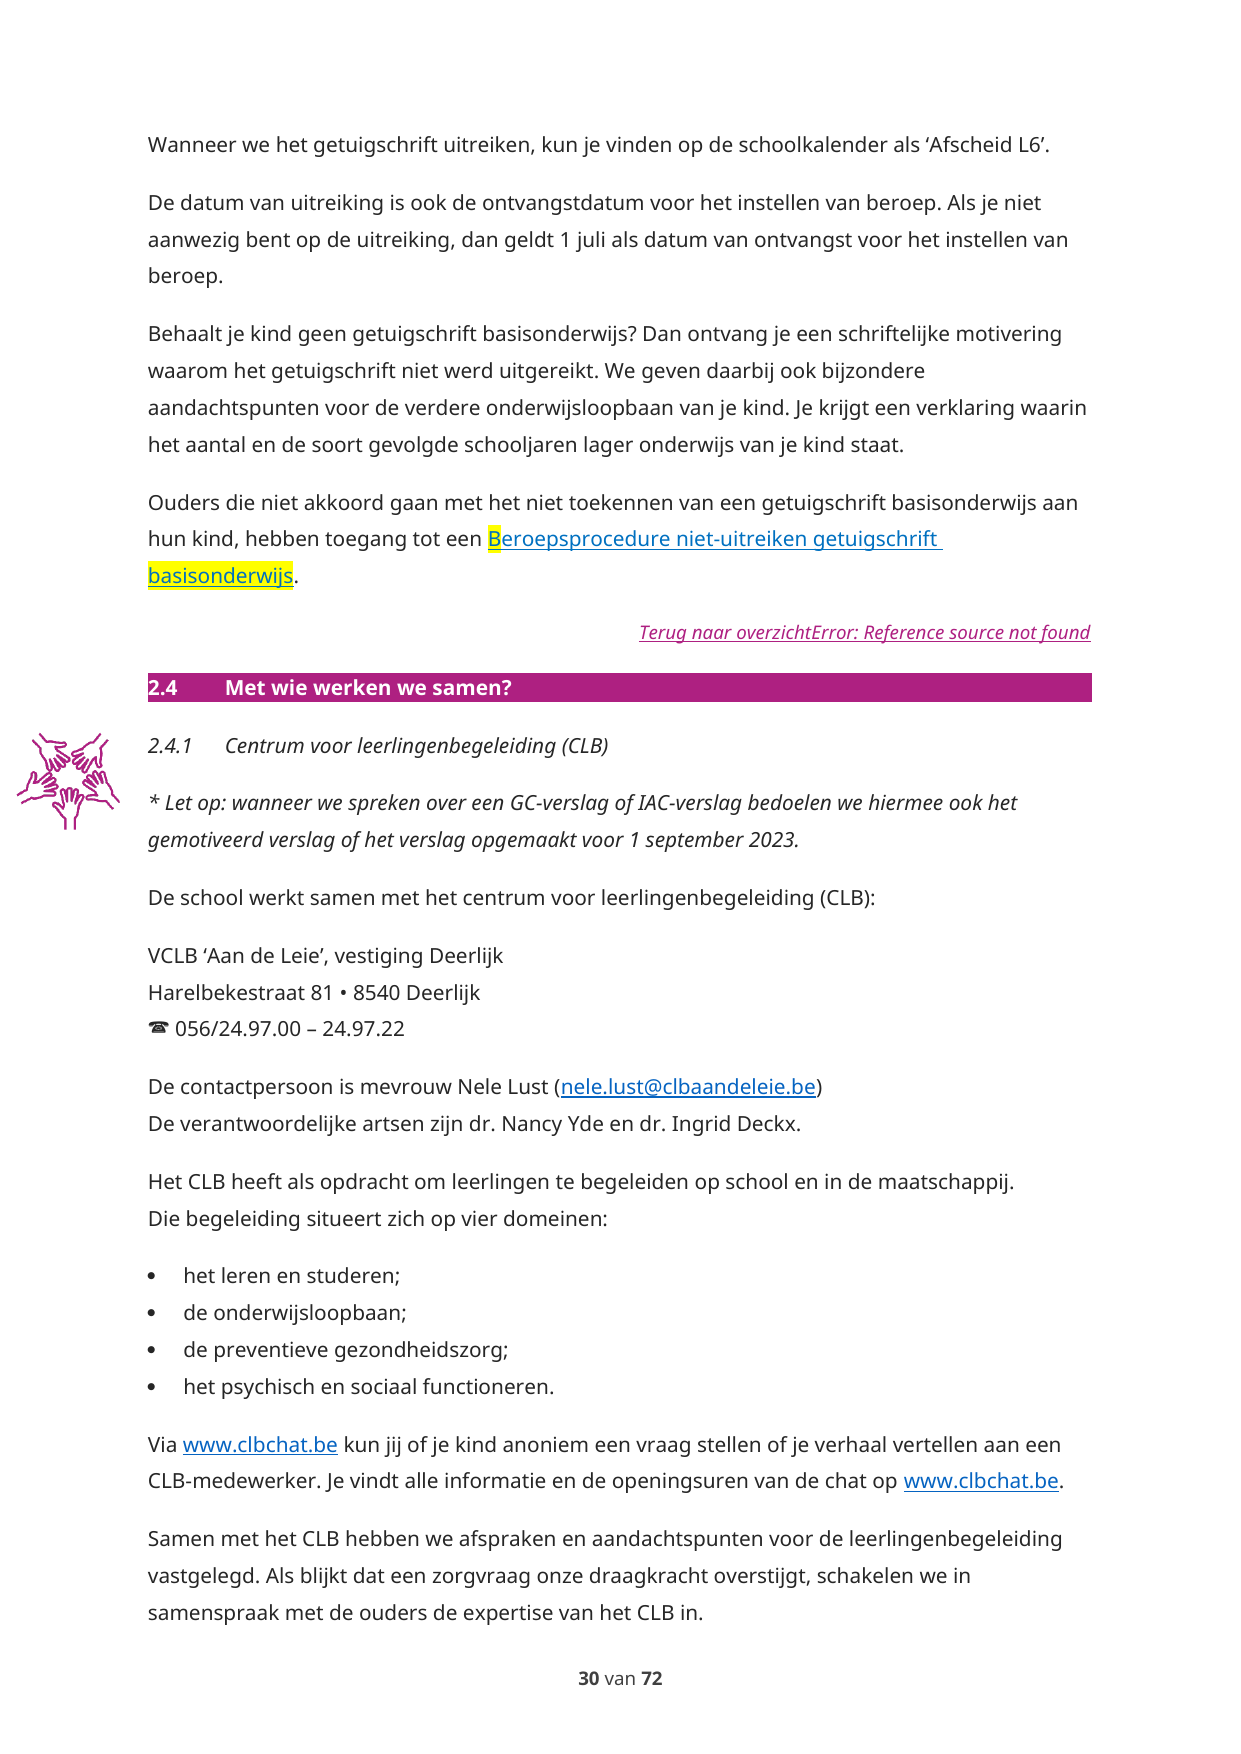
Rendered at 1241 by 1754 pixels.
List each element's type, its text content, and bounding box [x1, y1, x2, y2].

text het leren en studeren; [148, 1261, 1092, 1290]
text het psychisch en sociaal functioneren. [148, 1372, 1092, 1401]
text De contactpersoon is mevrouw Nele Lust (nele.lust@clbaandeleie.be) De verantwoordelijke artsen zijn dr. Nancy Yde en dr. Ingrid Deckx. [148, 1072, 1092, 1138]
text Behaalt je kind geen getuigschrift basisonderwijs? Dan ontvang je een schriftelijke motivering waarom het getuigschrift niet werd uitgereikt. We geven daarbij ook bijzondere aandachtspunten voor de verdere onderwijsloopbaan van je kind. Je krijgt een verklaring waarin het aantal en de soort gevolgde schooljaren lager onderwijs van je kind staat. [148, 319, 1092, 458]
text de onderwijsloopbaan; [148, 1298, 1092, 1327]
text Het CLB heeft als opdracht om leerlingen te begeleiden op school en in de maatschappij. Die begeleiding situeert zich op vier domeinen: [148, 1167, 1092, 1232]
list * Let op: wanneer we spreken over een GC-verslag of IAC-verslag bedoelen we hiermee ook het gemotiveerd verslag of het verslag opgemaakt voor 1 september 2023. [148, 788, 1092, 854]
text De school werkt samen met het centrum voor leerlingenbegeleiding (CLB): [148, 883, 1092, 912]
text VCLB ‘Aan de Leie’, vestiging Deerlijk Harelbekestraat 81 • 8540 Deerlijk 056/24.97.00 – 24.97.22 [148, 941, 1092, 1043]
picture [13, 726, 120, 833]
text de preventieve gezondheidszorg; [148, 1335, 1092, 1364]
text Wanneer we het getuigschrift uitreiken, kun je vinden op de schoolkalender als ‘Afscheid L6’. [148, 130, 1092, 159]
text De datum van uitreiking is ook de ontvangstdatum voor het instellen van beroep. Als je niet aanwezig bent op de uitreiking, dan geldt 1 juli als datum van ontvangst voor het instellen van beroep. [148, 188, 1107, 290]
text Via www.clbchat.be kun jij of je kind anoniem een vraag stellen of je verhaal vertellen aan een CLB-medewerker. Je vindt alle informatie en de openingsuren van de chat op www.clbchat.be. [148, 1430, 1092, 1495]
subtitle Centrum voor leerlingenbegeleiding (CLB) [148, 731, 1092, 759]
subtitle Met wie werken we samen? [148, 673, 1092, 702]
text Samen met het CLB hebben we afspraken en aandachtspunten voor de leerlingenbegeleiding vastgelegd. Als blijkt dat een zorgvraag onze draagkracht overstijgt, schakelen we in samenspraak met de ouders de expertise van het CLB in. [148, 1524, 1092, 1627]
text Ouders die niet akkoord gaan met het niet toekennen van een getuigschrift basisonderwijs aan hun kind, hebben toegang tot een Beroepsprocedure niet-uitreiken getuigschrift basisonderwijs. [148, 488, 1092, 590]
